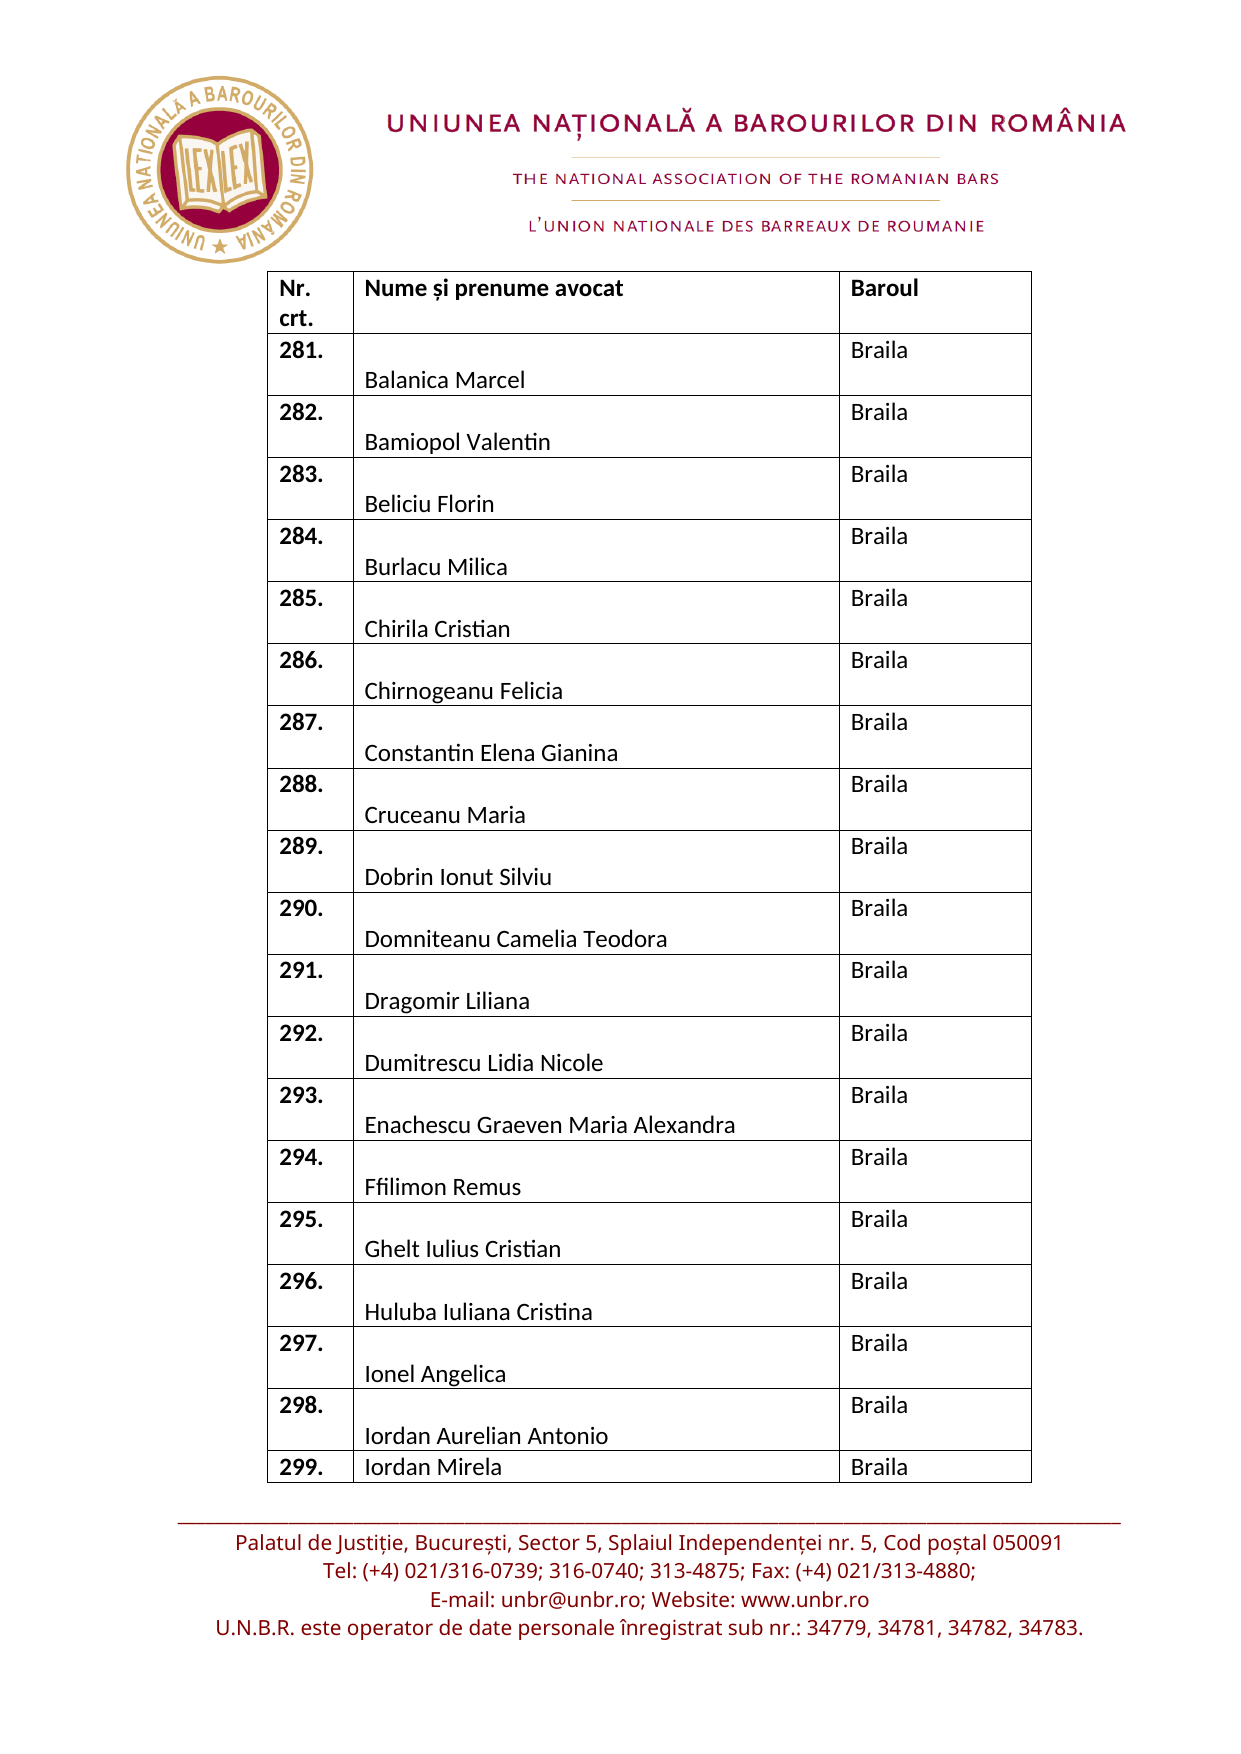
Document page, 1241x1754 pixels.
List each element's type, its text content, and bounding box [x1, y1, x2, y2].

table_cell [268, 769, 353, 829]
table_cell Braila [840, 769, 1031, 829]
table_cell [268, 1389, 353, 1450]
table_cell Domniteanu Camelia Teodora [354, 893, 839, 954]
table_cell [268, 334, 353, 395]
table_cell Beliciu Florin [354, 458, 839, 519]
table_cell Iordan Mirela [354, 1451, 839, 1482]
table_cell [268, 644, 353, 705]
table_cell Chirila Cristian [354, 582, 839, 643]
table_header Nr. crt. [268, 272, 353, 333]
table_cell [268, 1327, 353, 1388]
table_cell Cruceanu Maria [354, 769, 839, 829]
table_cell Ghelt Iulius Cristian [354, 1203, 839, 1264]
table_cell Dragomir Liliana [354, 955, 839, 1016]
table_cell Iordan Aurelian Antonio [354, 1389, 839, 1450]
table_cell [268, 1451, 353, 1482]
table_cell [268, 893, 353, 954]
table_cell Ionel Angelica [354, 1327, 839, 1388]
table_cell [268, 1017, 353, 1078]
table_cell Bamiopol Valentin [354, 396, 839, 457]
table_cell Dumitrescu Lidia Nicole [354, 1017, 839, 1078]
table_cell [268, 396, 353, 457]
table_cell Enachescu Graeven Maria Alexandra [354, 1079, 839, 1140]
table_cell [268, 1141, 353, 1202]
table_cell Braila [840, 1389, 1031, 1450]
table_cell Braila [840, 1141, 1031, 1202]
table_cell [268, 458, 353, 519]
table_cell Braila [840, 1265, 1031, 1326]
table_cell Braila [840, 893, 1031, 954]
table_cell Braila [840, 334, 1031, 395]
table_cell Braila [840, 396, 1031, 457]
table_cell Braila [840, 1079, 1031, 1140]
table_cell [268, 1265, 353, 1326]
table_cell Dobrin Ionut Silviu [354, 831, 839, 892]
table_cell [268, 955, 353, 1016]
table_cell Braila [840, 644, 1031, 705]
table_cell Ffilimon Remus [354, 1141, 839, 1202]
table_cell Braila [840, 1327, 1031, 1388]
table_header Nume și prenume avocat [354, 272, 839, 333]
table_cell [268, 831, 353, 892]
picture [118, 73, 1134, 271]
table_cell [268, 706, 353, 767]
table_cell Braila [840, 458, 1031, 519]
table_cell [268, 520, 353, 581]
table_cell Chirnogeanu Felicia [354, 644, 839, 705]
table_cell Braila [840, 706, 1031, 767]
table_cell Braila [840, 520, 1031, 581]
table_cell Braila [840, 582, 1031, 643]
table_cell Braila [840, 831, 1031, 892]
table_header Baroul [840, 272, 1031, 333]
table_cell Huluba Iuliana Cristina [354, 1265, 839, 1326]
table_cell Burlacu Milica [354, 520, 839, 581]
table_cell [268, 1079, 353, 1140]
table_cell Braila [840, 1017, 1031, 1078]
table_cell Braila [840, 1451, 1031, 1482]
table_cell [268, 1203, 353, 1264]
table_cell Braila [840, 1203, 1031, 1264]
table_cell Braila [840, 955, 1031, 1016]
table_cell [268, 582, 353, 643]
table_cell Balanica Marcel [354, 334, 839, 395]
table_cell Constantin Elena Gianina [354, 706, 839, 767]
